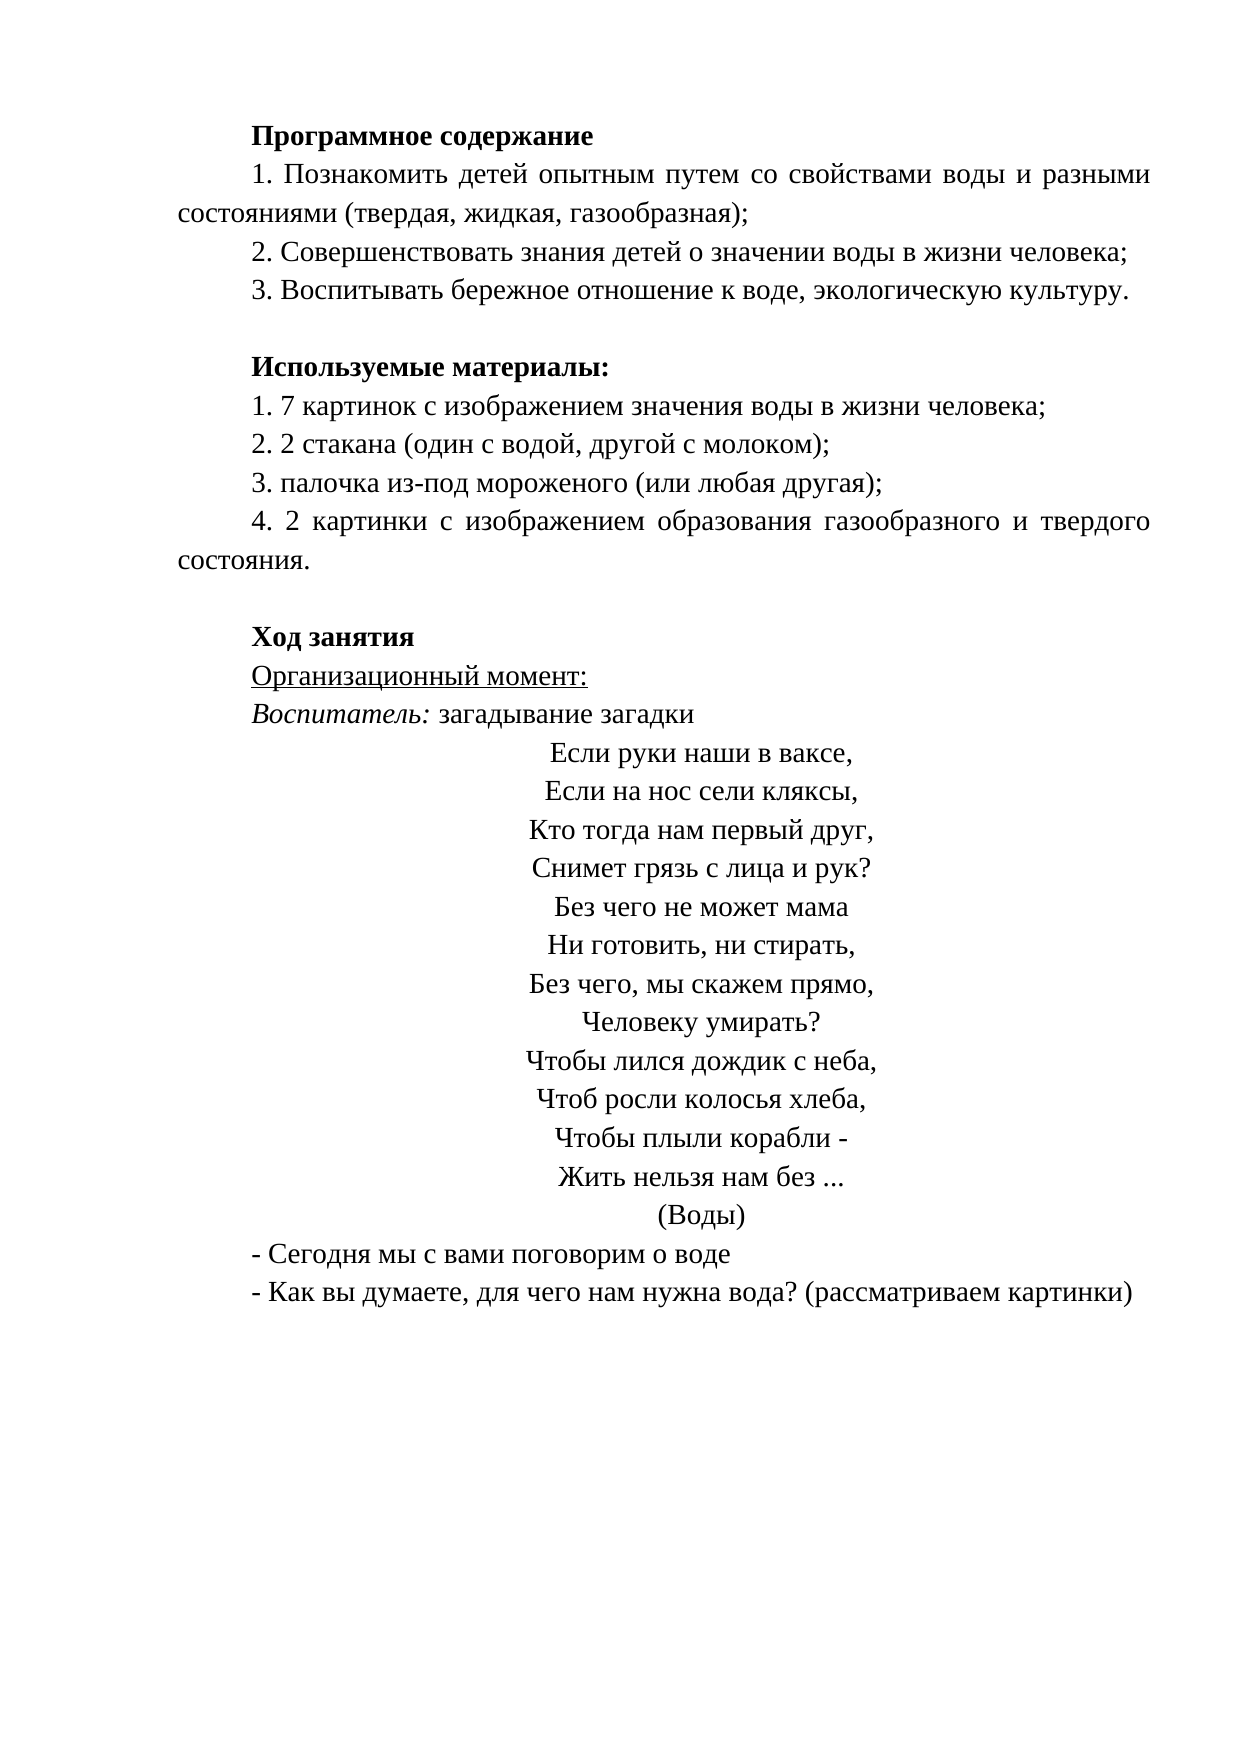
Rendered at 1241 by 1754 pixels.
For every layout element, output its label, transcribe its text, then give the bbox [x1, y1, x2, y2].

text - Сегодня мы с вами поговорим о воде [177, 1236, 1152, 1269]
text Без чего не может мама [177, 889, 1152, 922]
text 4. 2 картинки с изображением образования газообразного и твердого состояния. [177, 503, 1152, 576]
text Снимет грязь с лица и рук? [177, 850, 1152, 884]
text Программное содержание [177, 118, 1152, 152]
text 1. Познакомить детей опытным путем со свойствами воды и разными состояниями (твердая, жидкая, газообразная); [177, 157, 1152, 229]
text Жить нельзя нам без ... [177, 1159, 1152, 1192]
text Чтоб росли колосья хлеба, [177, 1082, 1152, 1115]
text Чтобы плыли корабли - [177, 1120, 1152, 1154]
text Организационный момент: [177, 658, 1152, 691]
text 3. палочка из-под мороженого (или любая другая); [177, 465, 1152, 498]
text Человеку умирать? [177, 1004, 1152, 1038]
text 2. 2 стакана (один с водой, другой с молоком); [177, 426, 1152, 460]
text 3. Воспитывать бережное отношение к воде, экологическую культуру. [177, 272, 1152, 306]
text Чтобы лился дождик с неба, [177, 1043, 1152, 1077]
text Кто тогда нам первый друг, [177, 812, 1152, 845]
text Без чего, мы скажем прямо, [177, 966, 1152, 999]
text Ход занятия [177, 619, 1152, 653]
text Ни готовить, ни стирать, [177, 927, 1152, 961]
text 2. Совершенствовать знания детей о значении воды в жизни человека; [177, 234, 1152, 267]
text Если руки наши в ваксе, [177, 735, 1152, 768]
text - Как вы думаете, для чего нам нужна вода? (рассматриваем картинки) [177, 1274, 1152, 1308]
text Воспитатель: загадывание загадки [177, 696, 1152, 730]
text Если на нос сели кляксы, [177, 773, 1152, 807]
text Используемые материалы: [177, 349, 1152, 383]
text (Воды) [177, 1197, 1152, 1231]
text 1. 7 картинок с изображением значения воды в жизни человека; [177, 388, 1152, 421]
